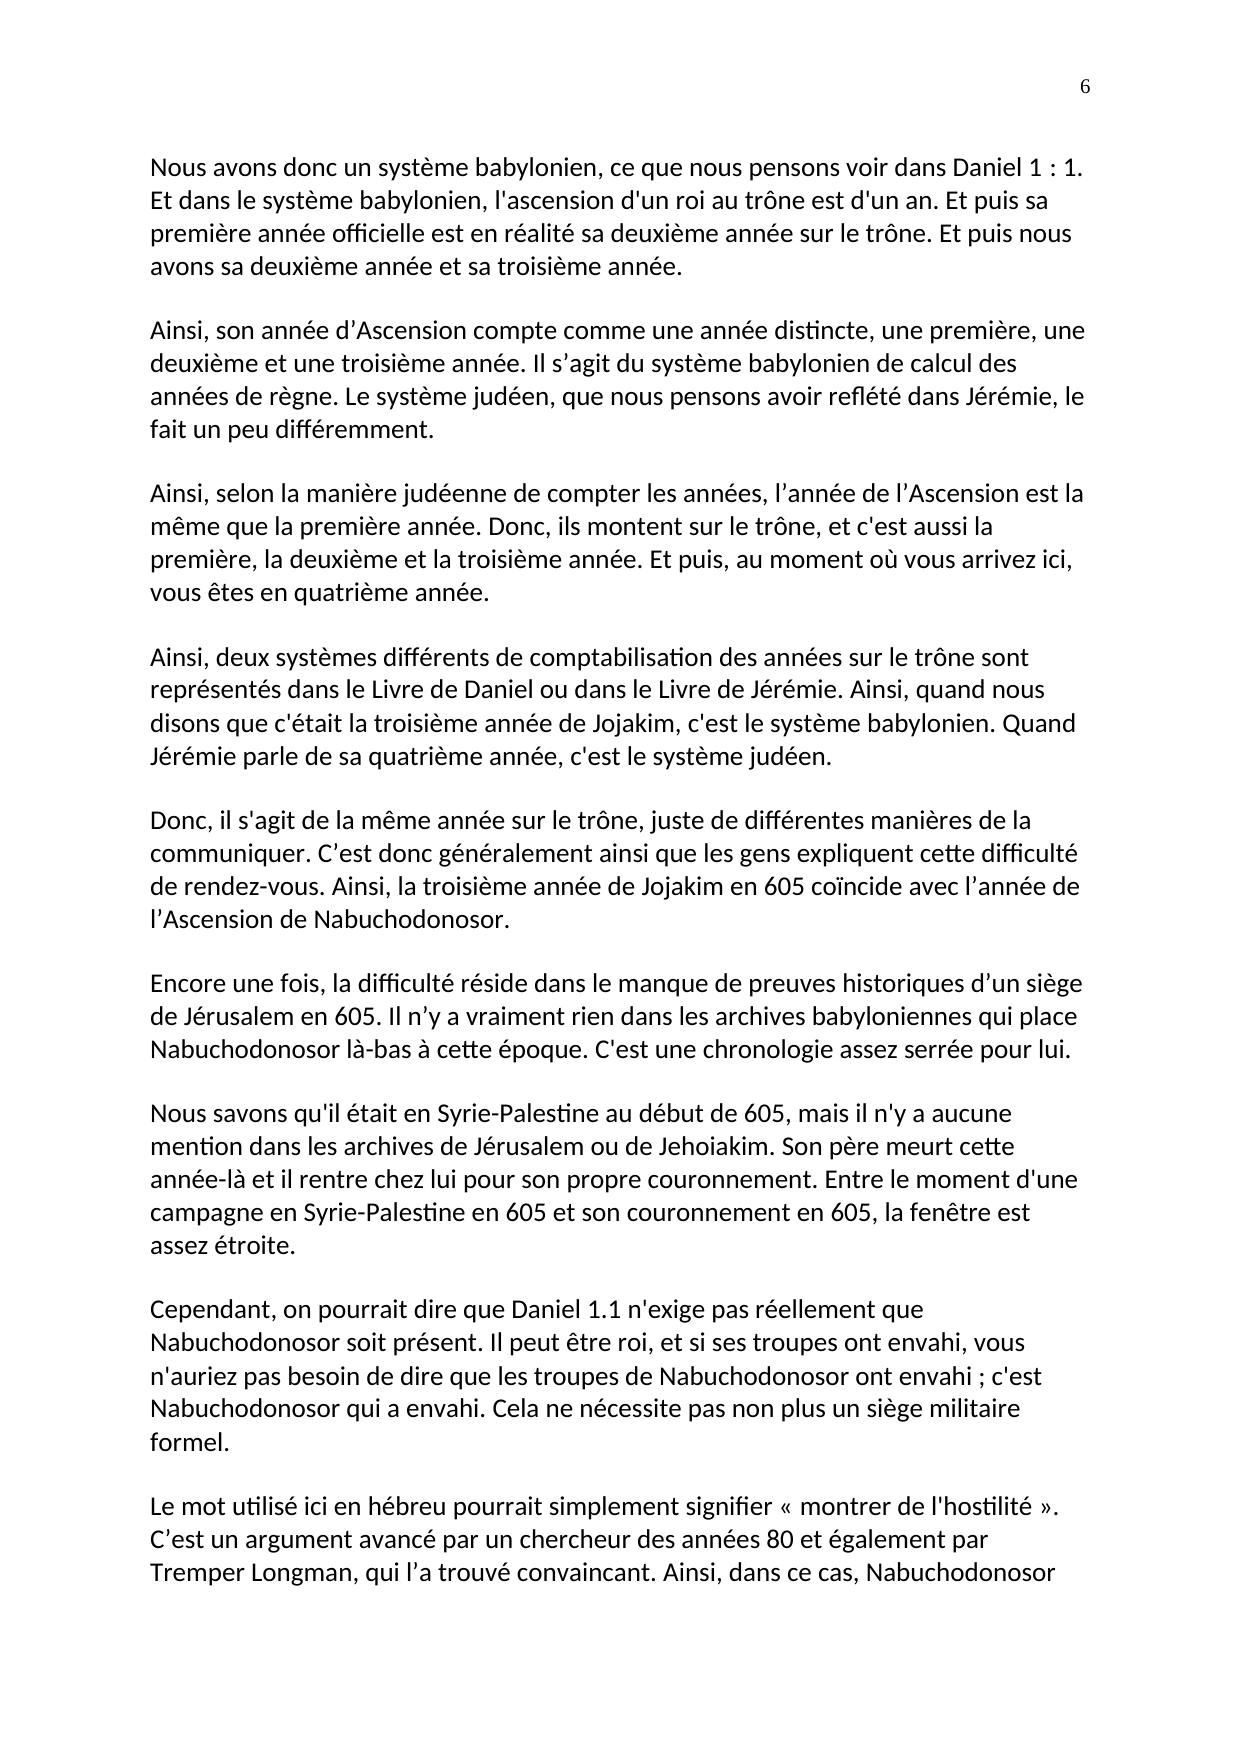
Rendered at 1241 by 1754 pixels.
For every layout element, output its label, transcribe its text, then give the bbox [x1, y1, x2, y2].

text Ainsi, deux systèmes différents de comptabilisation des années sur le trône sont représentés dans le Livre de Daniel ou dans le Livre de Jérémie. Ainsi, quand nous disons que c'était la troisième année de Jojakim, c'est le système babylonien. Quand Jérémie parle de sa quatrième année, c'est le système judéen. [150, 640, 1090, 772]
text Donc, il s'agit de la même année sur le trône, juste de différentes manières de la communiquer. C’est donc généralement ainsi que les gens expliquent cette difficulté de rendez-vous. Ainsi, la troisième année de Jojakim en 605 coïncide avec l’année de l’Ascension de Nabuchodonosor. [150, 803, 1090, 935]
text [150, 1489, 1090, 1588]
text Nous savons qu'il était en Syrie-Palestine au début de 605, mais il n'y a aucune mention dans les archives de Jérusalem ou de Jehoiakim. Son père meurt cette année-là et il rentre chez lui pour son propre couronnement. Entre le moment d'une campagne en Syrie-Palestine en 605 et son couronnement en 605, la fenêtre est assez étroite. [150, 1096, 1090, 1261]
text Nous avons donc un système babylonien, ce que nous pensons voir dans Daniel 1 : 1. Et dans le système babylonien, l'ascension d'un roi au trône est d'un an. Et puis sa première année officielle est en réalité sa deuxième année sur le trône. Et puis nous avons sa deuxième année et sa troisième année. [150, 150, 1090, 282]
text Encore une fois, la difficulté réside dans le manque de preuves historiques d’un siège de Jérusalem en 605. Il n’y a vraiment rien dans les archives babyloniennes qui place Nabuchodonosor là-bas à cette époque. C'est une chronologie assez serrée pour lui. [150, 966, 1090, 1065]
text Ainsi, selon la manière judéenne de compter les années, l’année de l’Ascension est la même que la première année. Donc, ils montent sur le trône, et c'est aussi la première, la deuxième et la troisième année. Et puis, au moment où vous arrivez ici, vous êtes en quatrième année. [150, 476, 1090, 608]
text Cependant, on pourrait dire que Daniel 1.1 n'exige pas réellement que Nabuchodonosor soit présent. Il peut être roi, et si ses troupes ont envahi, vous n'auriez pas besoin de dire que les troupes de Nabuchodonosor ont envahi ; c'est Nabuchodonosor qui a envahi. Cela ne nécessite pas non plus un siège militaire formel. [150, 1293, 1090, 1458]
text Ainsi, son année d’Ascension compte comme une année distincte, une première, une deuxième et une troisième année. Il s’agit du système babylonien de calcul des années de règne. Le système judéen, que nous pensons avoir reflété dans Jérémie, le fait un peu différemment. [150, 313, 1090, 445]
